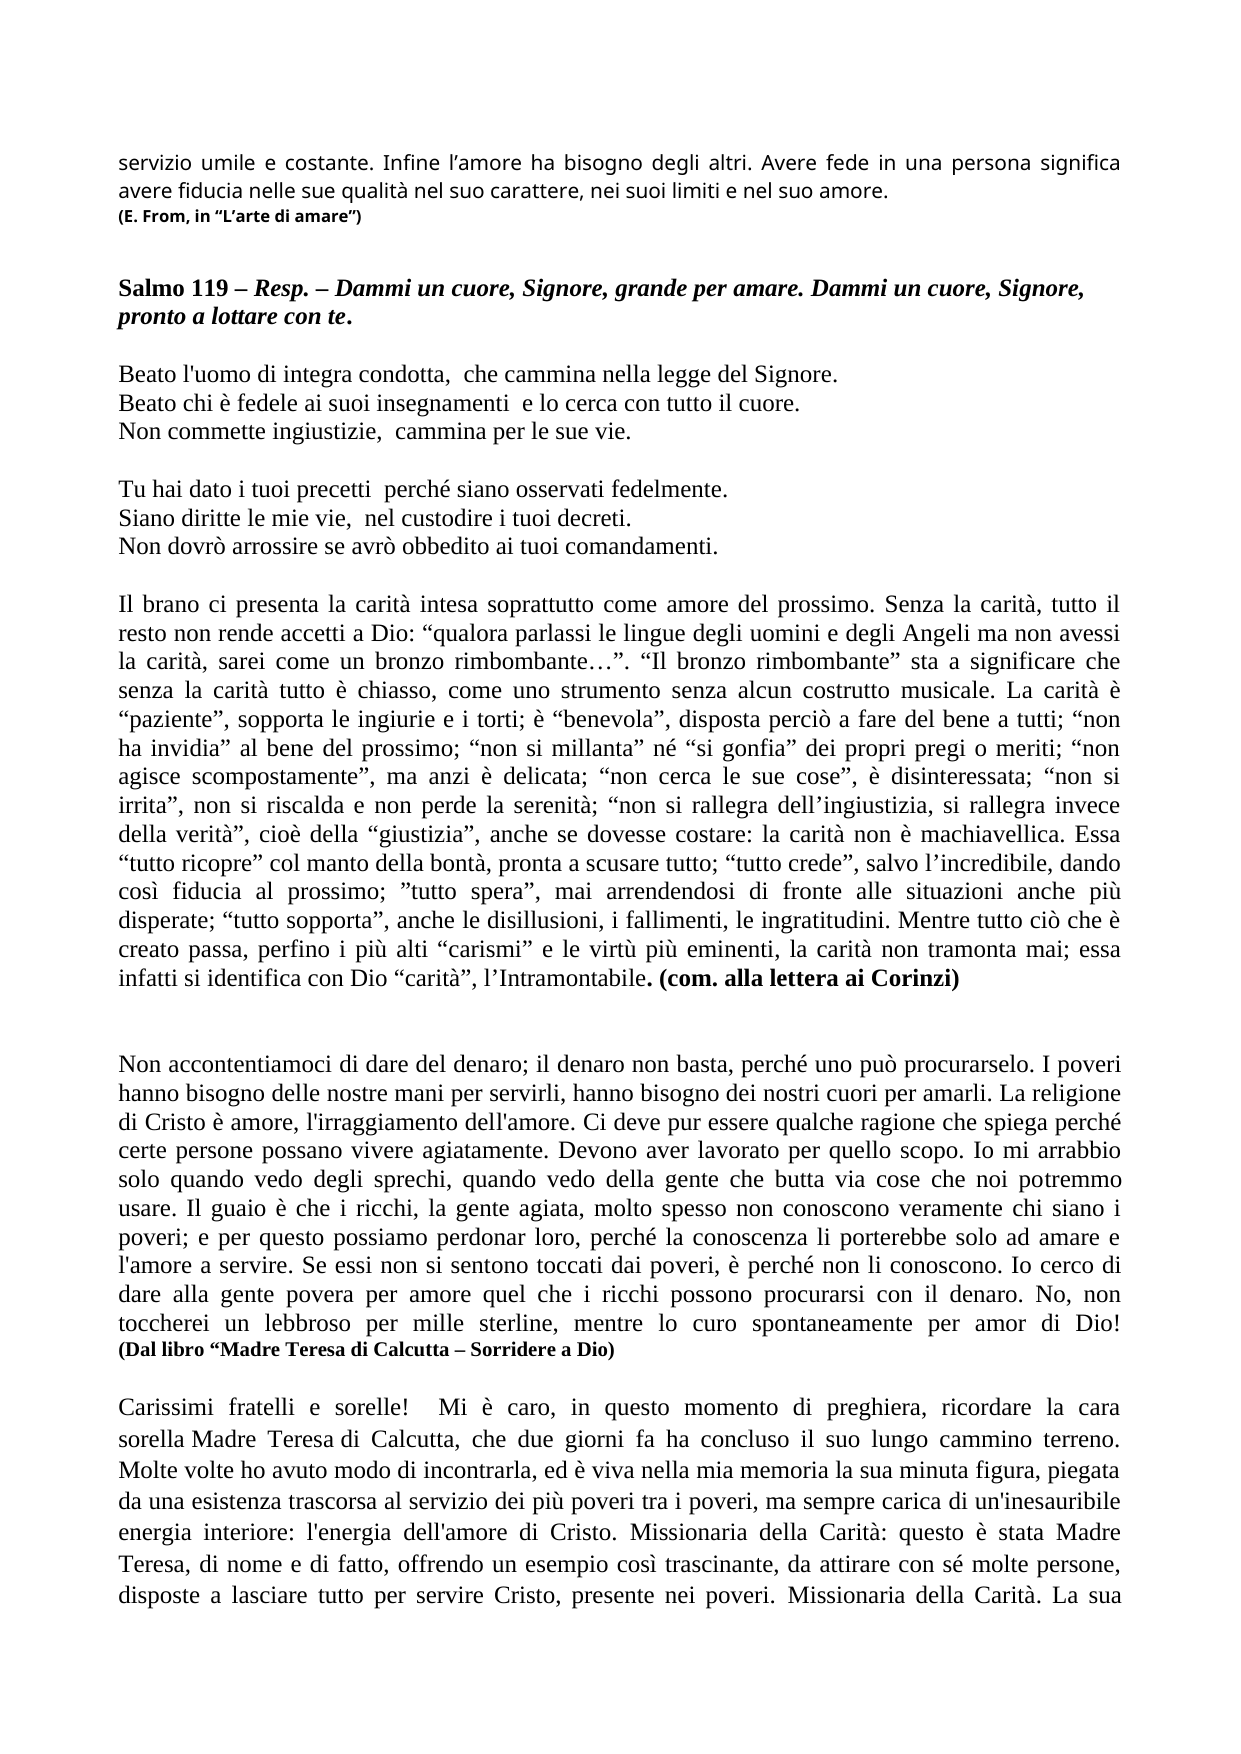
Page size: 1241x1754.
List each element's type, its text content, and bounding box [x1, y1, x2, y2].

text Salmo 119 – Resp. – Dammi un cuore, Signore, grande per amare. Dammi un cuore, Signore, pronto a lottare con te. Beato l'uomo di integra condotta, che cammina nella legge del Signore. Beato chi è fedele ai suoi insegnamenti e lo cerca con tutto il cuore. Non commette ingiustizie, cammina per le sue vie. [118, 273, 1122, 445]
text Non accontentiamoci di dare del denaro; il denaro non basta, perché uno può procurarselo. I poveri hanno bisogno delle nostre mani per servirli, hanno bisogno dei nostri cuori per amarli. La religione di Cristo è amore, l'irraggiamento dell'amore. Ci deve pur essere qualche ragione che spiega perché certe persone possano vivere agiatamente. Devono aver lavorato per quello scopo. Io mi arrabbio solo quando vedo degli sprechi, quando vedo della gente che butta via cose che noi potremmo usare. Il guaio è che i ricchi, la gente agiata, molto spesso non conoscono veramente chi siano i poveri; e per questo possiamo perdonar loro, perché la conoscenza li porterebbe solo ad amare e l'amore a servire. Se essi non si sentono toccati dai poveri, è perché non li conoscono. Io cerco di dare alla gente povera per amore quel che i ricchi possono procurarsi con il denaro. No, non toccherei un lebbroso per mille sterline, mentre lo curo spontaneamente per amor di Dio! (Dal libro “Madre Teresa di Calcutta – Sorridere a Dio) [118, 1049, 1122, 1361]
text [118, 1390, 1122, 1609]
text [118, 148, 1122, 204]
text (E. From, in “L’arte di amare”) [118, 204, 1122, 250]
text Il brano ci presenta la carità intesa soprattutto come amore del prossimo. Senza la carità, tutto il resto non rende accetti a Dio: “qualora parlassi le lingue degli uomini e degli Angeli ma non avessi la carità, sarei come un bronzo rimbombante…”. “Il bronzo rimbombante” sta a significare che senza la carità tutto è chiasso, come uno strumento senza alcun costrutto musicale. La carità è “paziente”, sopporta le ingiurie e i torti; è “benevola”, disposta perciò a fare del bene a tutti; “non ha invidia” al bene del prossimo; “non si millanta” né “si gonfia” dei propri pregi o meriti; “non agisce scompostamente”, ma anzi è delicata; “non cerca le sue cose”, è disinteressata; “non si irrita”, non si riscalda e non perde la serenità; “non si rallegra dell’ingiustizia, si rallegra invece della verità”, cioè della “giustizia”, anche se dovesse costare: la carità non è machiavellica. Essa “tutto ricopre” col manto della bontà, pronta a scusare tutto; “tutto crede”, salvo l’incredibile, dando così fiducia al prossimo; ”tutto spera”, mai arrendendosi di fronte alle situazioni anche più disperate; “tutto sopporta”, anche le disillusioni, i fallimenti, le ingratitudini. Mentre tutto ciò che è creato passa, perfino i più alti “carismi” e le virtù più eminenti, la carità non tramonta mai; essa infatti si identifica con Dio “carità”, l’Intramontabile. (com. alla lettera ai Corinzi) [118, 589, 1122, 991]
text Tu hai dato i tuoi precetti perché siano osservati fedelmente. Siano diritte le mie vie, nel custodire i tuoi decreti. Non dovrò arrossire se avrò obbedito ai tuoi comandamenti. [118, 445, 1122, 560]
